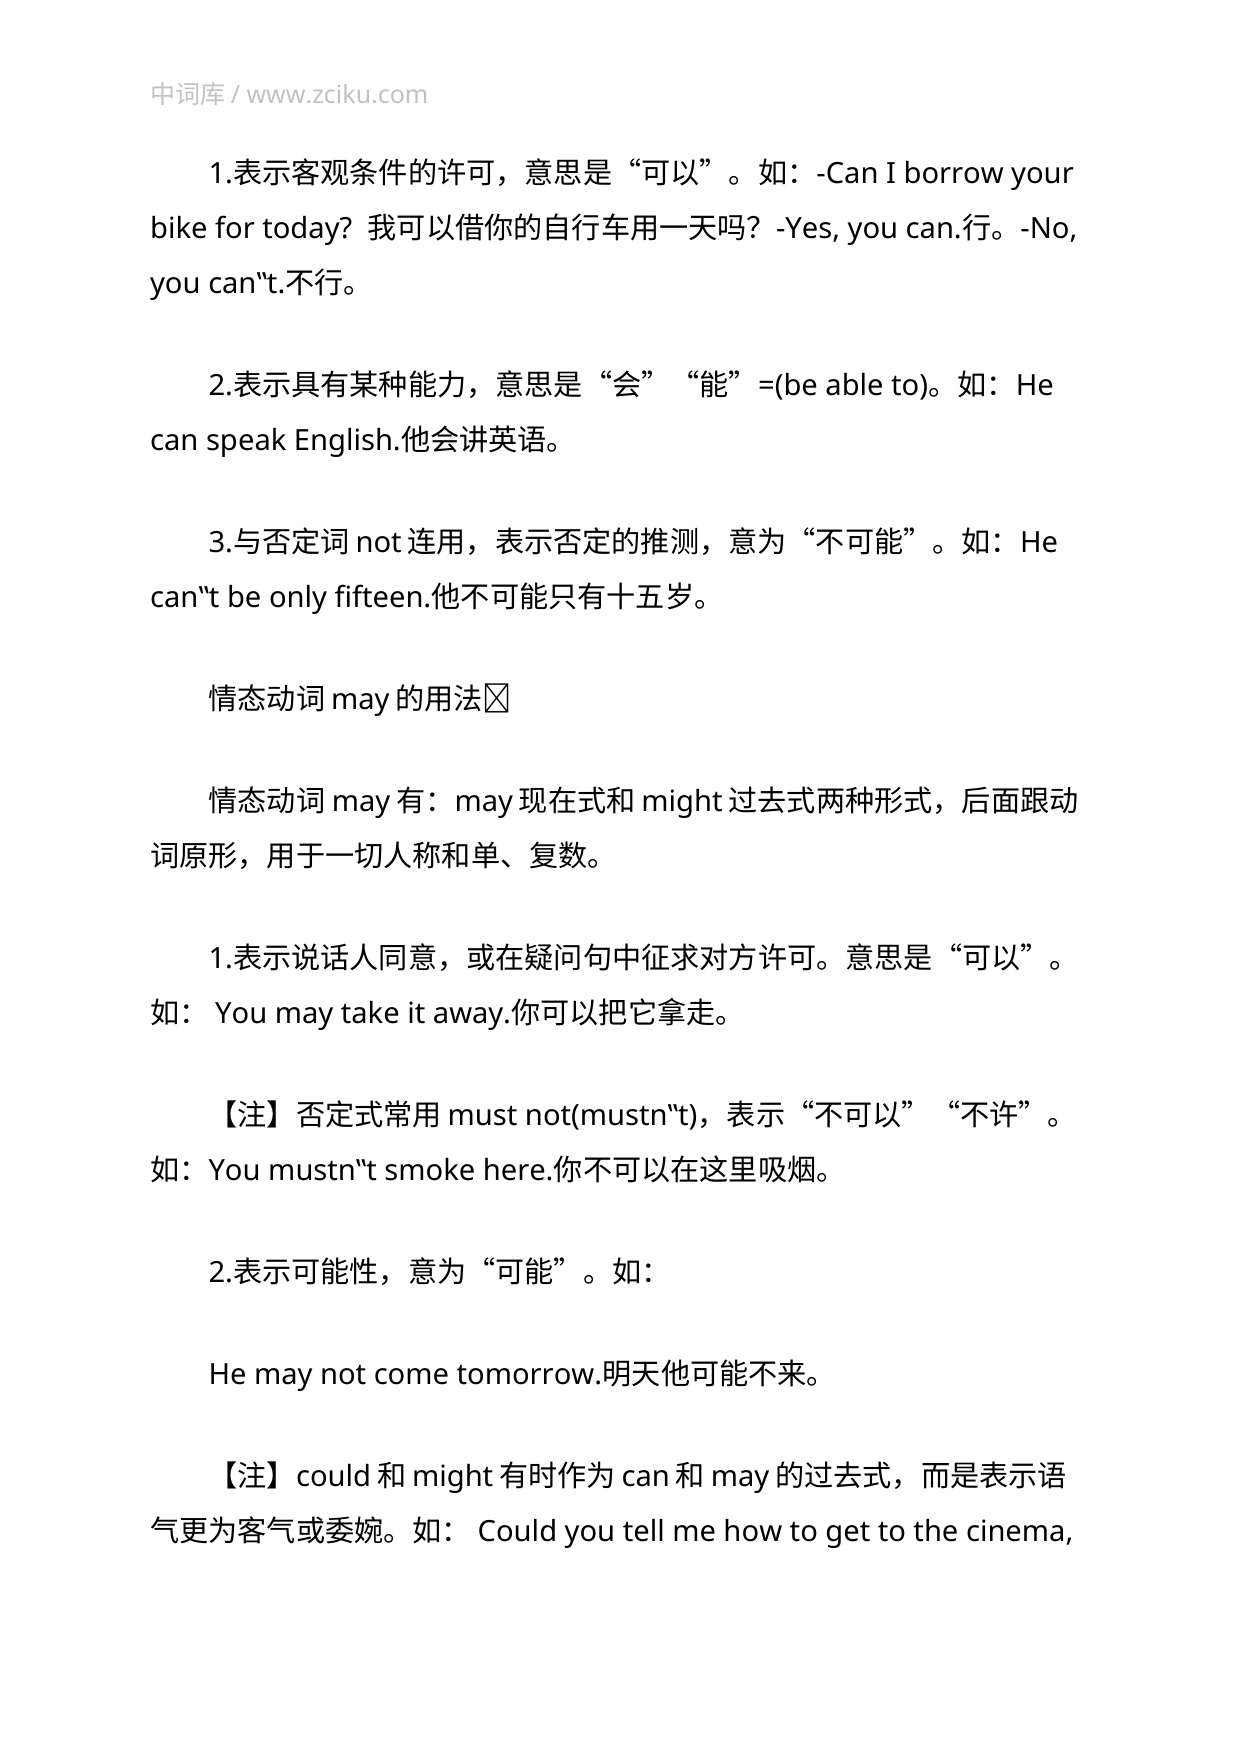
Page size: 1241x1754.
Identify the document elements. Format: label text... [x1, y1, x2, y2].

text 3.与否定词not连用，表示否定的推测，意为“不可能”。如：He can‟t be only fifteen.他不可能只有十五岁。 [150, 519, 1090, 616]
text He may not come tomorrow.明天他可能不来。 [150, 1351, 1090, 1393]
text 2.表示可能性，意为“可能”。如： [150, 1249, 1090, 1291]
text 1.表示说话人同意，或在疑问句中征求对方许可。意思是“可以”。如： You may take it away.你可以把它拿走。 [150, 935, 1090, 1032]
text 情态动词 may有：may现在式和might过去式两种形式，后面跟动词原形，用于一切人称和单、复数。 [150, 778, 1090, 875]
text 【注】否定式常用must not(mustn‟t)，表示“不可以”“不许”。如：You mustn‟t smoke here.你不可以在这里吸烟。 [150, 1092, 1090, 1189]
text 1.表示客观条件的许可，意思是“可以”。如：-Can I borrow your bike for today? 我可以借你的自行车用一天吗？-Yes, you can.行。-No, you can‟t.不行。 [150, 150, 1090, 302]
text 情态动词may的用法 [150, 676, 1090, 718]
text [150, 1453, 1090, 1550]
text 2.表示具有某种能力，意思是“会”“能”=(be able to)。如：He can speak English.他会讲英语。 [150, 362, 1090, 459]
